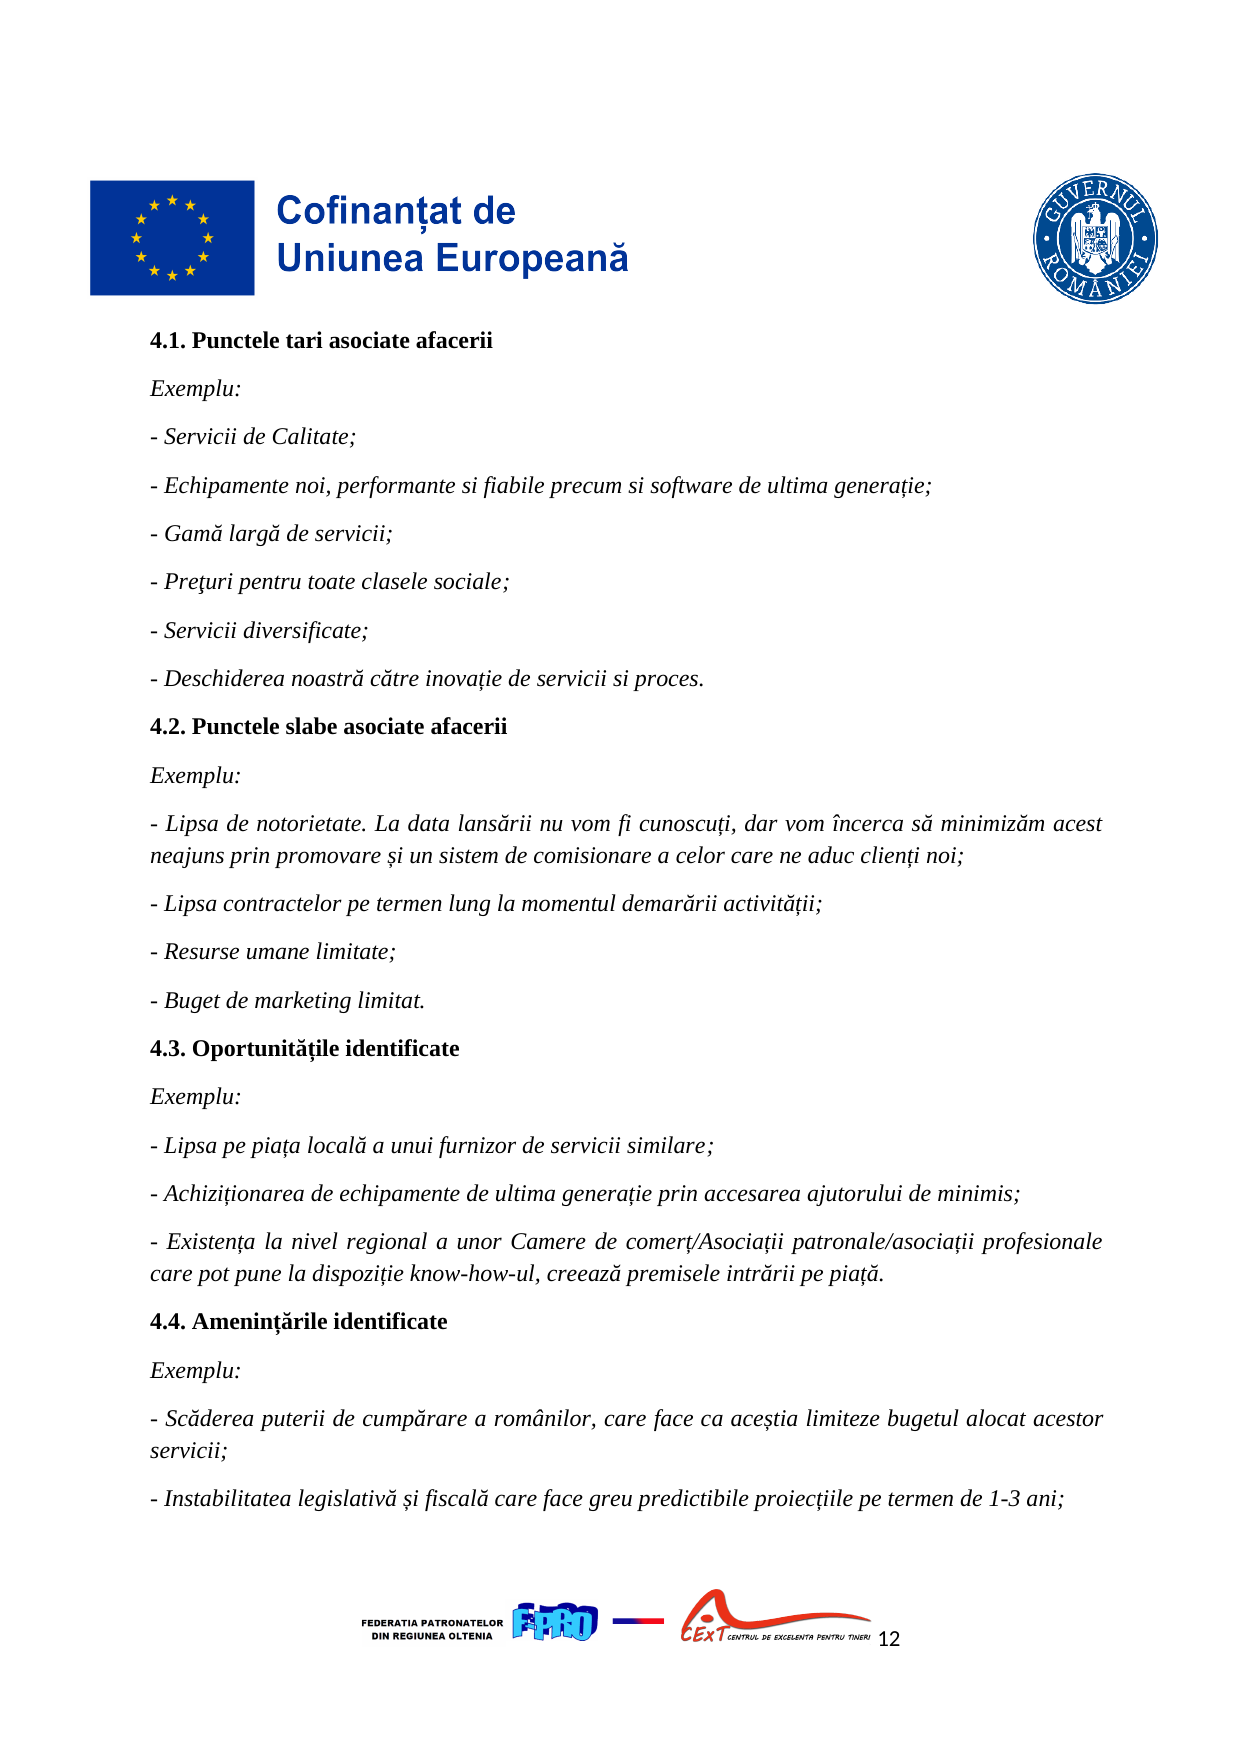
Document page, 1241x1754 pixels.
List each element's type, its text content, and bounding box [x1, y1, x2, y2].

text - Buget de marketing limitat. [150, 986, 1107, 1013]
text 4.3. Oportunitățile identificate [150, 1034, 1107, 1062]
text - Instabilitatea legislativă și fiscală care face greu predictibile proiecțiile pe termen de 1-3 ani; [150, 1484, 1107, 1512]
text 4.4. Amenințările identificate [150, 1307, 1107, 1335]
picture [81, 171, 652, 305]
text Exemplu: [150, 761, 1107, 788]
text - Existența la nivel regional a unor Camere de comerț/Asociații patronale/asociații profesionale care pot pune la dispoziție know-how-ul, creează premisele intrării pe piață. [150, 1227, 1107, 1287]
text - Gamă largă de servicii; [150, 519, 1107, 547]
text Exemplu: [150, 1356, 1107, 1383]
text - Echipamente noi, performante si fiabile precum si software de ultima generație; [150, 471, 1107, 498]
text - Deschiderea noastră către inovație de servicii si proces. [150, 664, 1107, 692]
text - Achiziționarea de echipamente de ultima generație prin accesarea ajutorului de minimis; [150, 1179, 1107, 1207]
text 4.2. Punctele slabe asociate afacerii [150, 712, 1107, 740]
text Exemplu: [150, 374, 1107, 402]
text - Servicii diversificate; [150, 616, 1107, 643]
text - Lipsa de notorietate. La data lansării nu vom fi cunoscuți, dar vom încerca să minimizăm acest neajuns prin promovare și un sistem de comisionare a celor care ne aduc clienți noi; [150, 809, 1107, 868]
text - Scăderea puterii de cumpărare a românilor, care face ca aceștia limiteze bugetul alocat acestor servicii; [150, 1404, 1107, 1463]
text Exemplu: [150, 1082, 1107, 1110]
text - Resurse umane limitate; [150, 937, 1107, 965]
picture [1031, 171, 1159, 305]
picture [357, 1584, 877, 1647]
text - Lipsa contractelor pe termen lung la momentul demarării activității; [150, 889, 1107, 917]
text 4.1. Punctele tari asociate afacerii [150, 239, 1107, 353]
text - Preţuri pentru toate clasele sociale; [150, 567, 1107, 595]
text - Lipsa pe piața locală a unui furnizor de servicii similare; [150, 1131, 1107, 1158]
text - Servicii de Calitate; [150, 422, 1107, 450]
